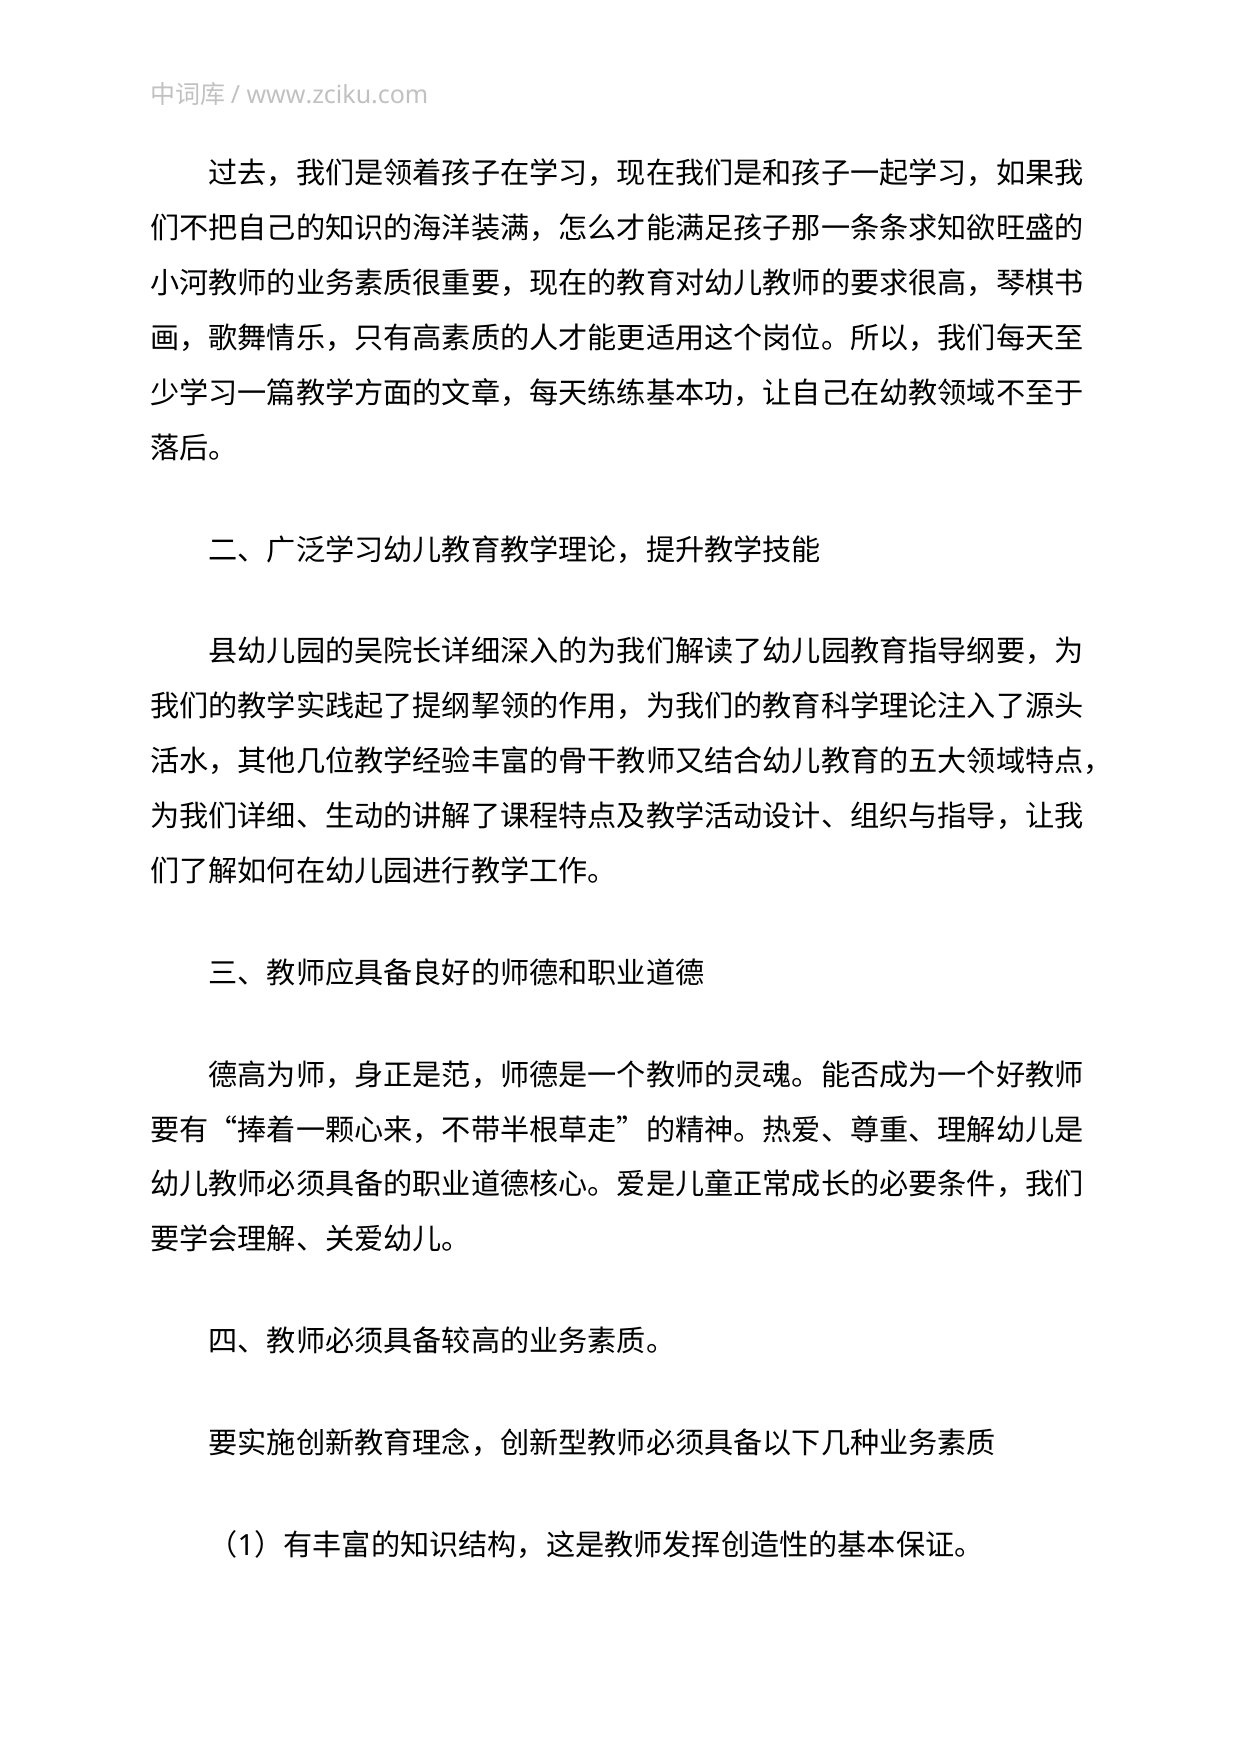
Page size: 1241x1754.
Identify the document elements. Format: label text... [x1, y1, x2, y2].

text 二、广泛学习幼儿教育教学理论，提升教学技能 [150, 526, 1090, 568]
text 要实施创新教育理念，创新型教师必须具备以下几种业务素质 [150, 1419, 1090, 1462]
text 四、教师必须具备较高的业务素质。 [150, 1318, 1090, 1360]
text 三、教师应具备良好的师德和职业道德 [150, 949, 1090, 992]
text 过去，我们是领着孩子在学习，现在我们是和孩子一起学习，如果我们不把自己的知识的海洋装满，怎么才能满足孩子那一条条求知欲旺盛的小河教师的业务素质很重要，现在的教育对幼儿教师的要求很高，琴棋书画，歌舞情乐，只有高素质的人才能更适用这个岗位。所以，我们每天至少学习一篇教学方面的文章，每天练练基本功，让自己在幼教领域不至于落后。 [150, 150, 1090, 467]
text （1）有丰富的知识结构，这是教师发挥创造性的基本保证。 [150, 1521, 1090, 1563]
text 德高为师，身正是范，师德是一个教师的灵魂。能否成为一个好教师要有“捧着一颗心来，不带半根草走”的精神。热爱、尊重、理解幼儿是幼儿教师必须具备的职业道德核心。爱是儿童正常成长的必要条件，我们要学会理解、关爱幼儿。 [150, 1051, 1090, 1258]
text 县幼儿园的吴院长详细深入的为我们解读了幼儿园教育指导纲要，为我们的教学实践起了提纲挈领的作用，为我们的教育科学理论注入了源头活水，其他几位教学经验丰富的骨干教师又结合幼儿教育的五大领域特点，为我们详细、生动的讲解了课程特点及教学活动设计、组织与指导，让我们了解如何在幼儿园进行教学工作。 [150, 628, 1090, 890]
